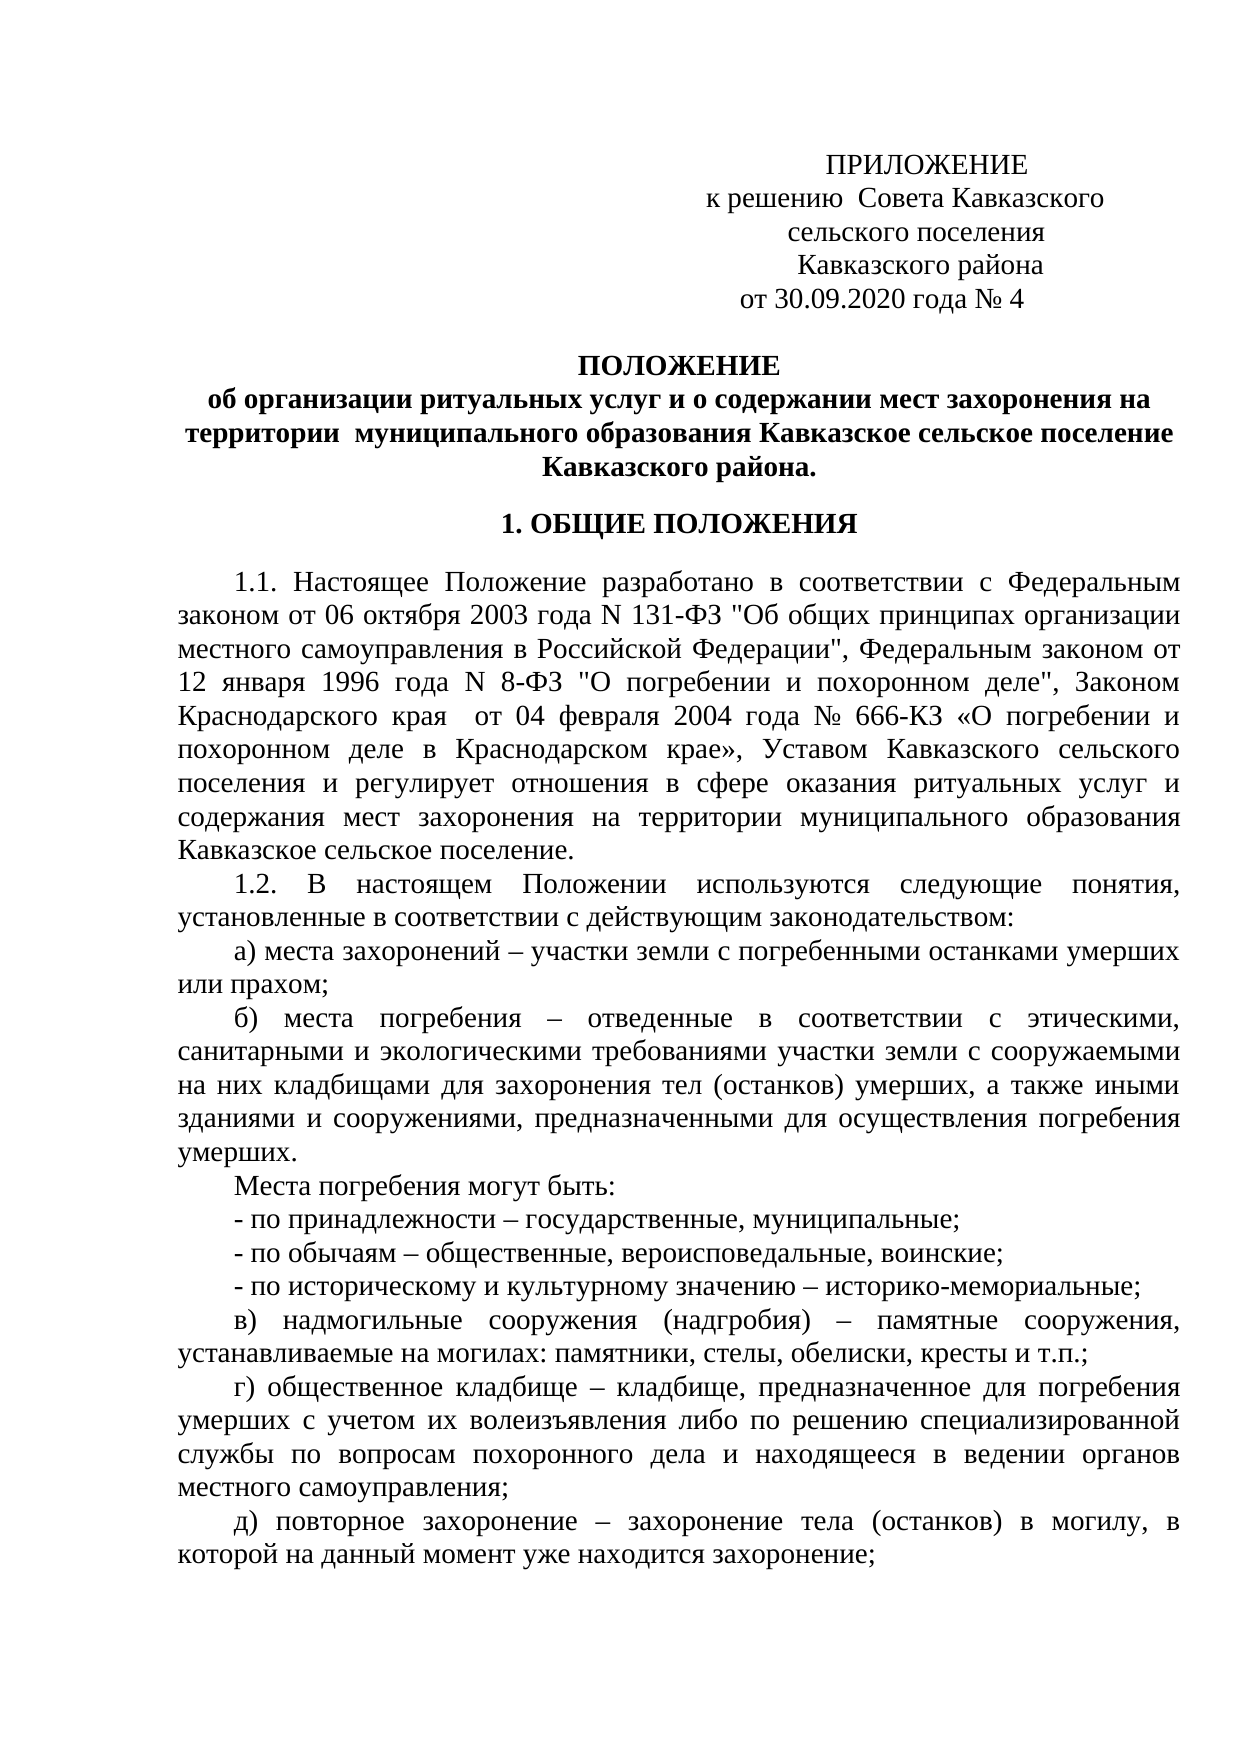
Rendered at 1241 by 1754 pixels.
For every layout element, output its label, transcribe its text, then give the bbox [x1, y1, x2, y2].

text - по обычаям – общественные, вероисповедальные, воинские; [177, 1235, 1181, 1268]
text ПРИЛОЖЕНИЕ [620, 147, 1181, 180]
text от 30.09.2020 года № 4 [177, 281, 1181, 314]
text 1.2. В настоящем Положении используются следующие понятия, установленные в соответствии с действующим законодательством: [177, 866, 1181, 933]
text б) места погребения – отведенные в соответствии с этическими, санитарными и экологическими требованиями участки земли с сооружаемыми на них кладбищами для захоронения тел (останков) умерших, а также иными зданиями и сооружениями, предназначенными для осуществления погребения умерших. [177, 1000, 1181, 1168]
text в) надмогильные сооружения (надгробия) – памятные сооружения, устанавливаемые на могилах: памятники, стелы, обелиски, кресты и т.п.; [177, 1302, 1181, 1369]
text а) места захоронений – участки земли с погребенными останками умерших или прахом; [177, 933, 1181, 1000]
text 1.1. Настоящее Положение разработано в соответствии с Федеральным законом от 06 октября 2003 года N 131-ФЗ "Об общих принципах организации местного самоуправления в Российской Федерации", Федеральным законом от 12 января 1996 года N 8-ФЗ "О погребении и похоронном деле", Законом Краснодарского края от 04 февраля 2004 года № 666-КЗ «О погребении и похоронном деле в Краснодарском крае», Уставом Кавказского сельского поселения и регулирует отношения в сфере оказания ритуальных услуг и содержания мест захоронения на территории муниципального образования Кавказское сельское поселение. [177, 564, 1181, 866]
text Кавказского района [177, 247, 1181, 281]
text - по принадлежности – государственные, муниципальные; [177, 1201, 1181, 1235]
text г) общественное кладбище – кладбище, предназначенное для погребения умерших с учетом их волеизъявления либо по решению специализированной службы по вопросам похоронного дела и находящееся в ведении органов местного самоуправления; [177, 1369, 1181, 1503]
title ПОЛОЖЕНИЕ [177, 348, 1181, 382]
text 1. ОБЩИЕ ПОЛОЖЕНИЯ [177, 506, 1181, 540]
text сельского поселения [177, 214, 1181, 247]
text - по историческому и культурному значению – историко-мемориальные; [177, 1268, 1181, 1302]
text д) повторное захоронение – захоронение тела (останков) в могилу, в которой на данный момент уже находится захоронение; [177, 1503, 1181, 1570]
title об организации ритуальных услуг и о содержании мест захоронения на территории муниципального образования Кавказское сельское поселение Кавказского района. [177, 382, 1181, 482]
text Места погребения могут быть: [177, 1168, 1181, 1201]
text к решению Совета Кавказского [177, 180, 1181, 214]
